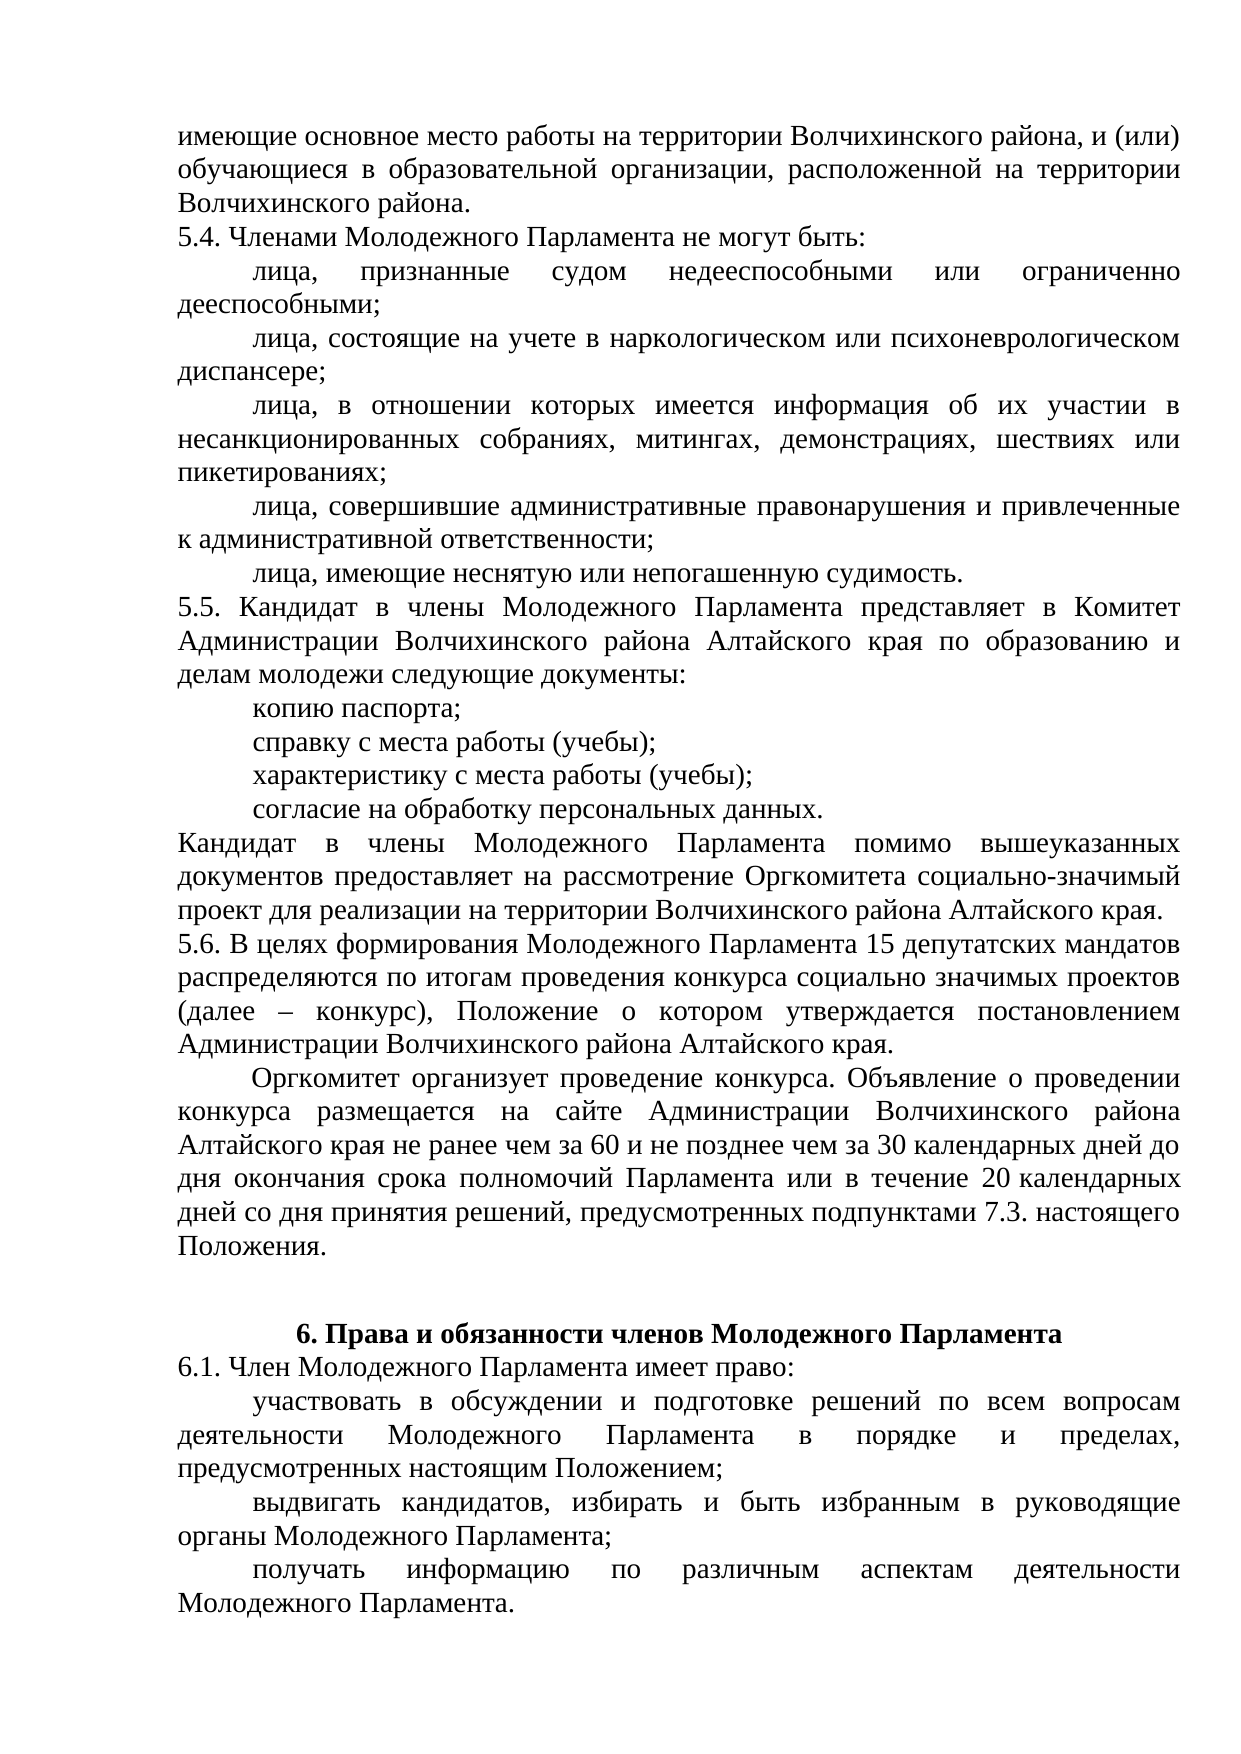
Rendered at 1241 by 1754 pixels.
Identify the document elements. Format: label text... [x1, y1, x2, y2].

text 5.4. Членами Молодежного Парламента не могут быть: [177, 219, 1181, 252]
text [177, 118, 1181, 219]
text Оргкомитет организует проведение конкурса. Объявление о проведении конкурса размещается на сайте Администрации Волчихинского района Алтайского края не ранее чем за 60 и не позднее чем за 30 календарных дней до дня окончания срока полномочий Парламента или в течение 20 календарных дней со дня принятия решений, предусмотренных подпунктами 7.3. настоящего Положения. [177, 1060, 1181, 1261]
text выдвигать кандидатов, избирать и быть избранным в руководящие органы Молодежного Парламента; [177, 1484, 1181, 1551]
text согласие на обработку персональных данных. [177, 791, 1181, 825]
text лица, состоящие на учете в наркологическом или психоневрологическом диспансере; [177, 320, 1181, 387]
text Кандидат в члены Молодежного Парламента помимо вышеуказанных документов предоставляет на рассмотрение Оргкомитета социально-значимый проект для реализации на территории Волчихинского района Алтайского края. [177, 825, 1181, 926]
text участвовать в обсуждении и подготовке решений по всем вопросам деятельности Молодежного Парламента в порядке и пределах, предусмотренных настоящим Положением; [177, 1383, 1181, 1484]
text лица, признанные судом недееспособными или ограниченно дееспособными; [177, 253, 1181, 320]
text 6. Права и обязанности членов Молодежного Парламента [177, 1316, 1181, 1349]
text лица, совершившие административные правонарушения и привлеченные к административной ответственности; [177, 488, 1181, 555]
text получать информацию по различным аспектам деятельности Молодежного Парламента. [177, 1551, 1181, 1618]
text 5.5. Кандидат в члены Молодежного Парламента представляет в Комитет Администрации Волчихинского района Алтайского края по образованию и делам молодежи следующие документы: [177, 589, 1181, 690]
text лица, в отношении которых имеется информация об их участии в несанкционированных собраниях, митингах, демонстрациях, шествиях или пикетированиях; [177, 387, 1181, 488]
text 6.1. Член Молодежного Парламента имеет право: [177, 1349, 1181, 1383]
text характеристику с места работы (учебы); [177, 757, 1181, 791]
text лица, имеющие неснятую или непогашенную судимость. [177, 555, 1181, 589]
text справку с места работы (учебы); [177, 724, 1181, 757]
text копию паспорта; [177, 690, 1181, 723]
text 5.6. В целях формирования Молодежного Парламента 15 депутатских мандатов распределяются по итогам проведения конкурса социально значимых проектов (далее – конкурс), Положение о котором утверждается постановлением Администрации Волчихинского района Алтайского края. [177, 926, 1181, 1060]
